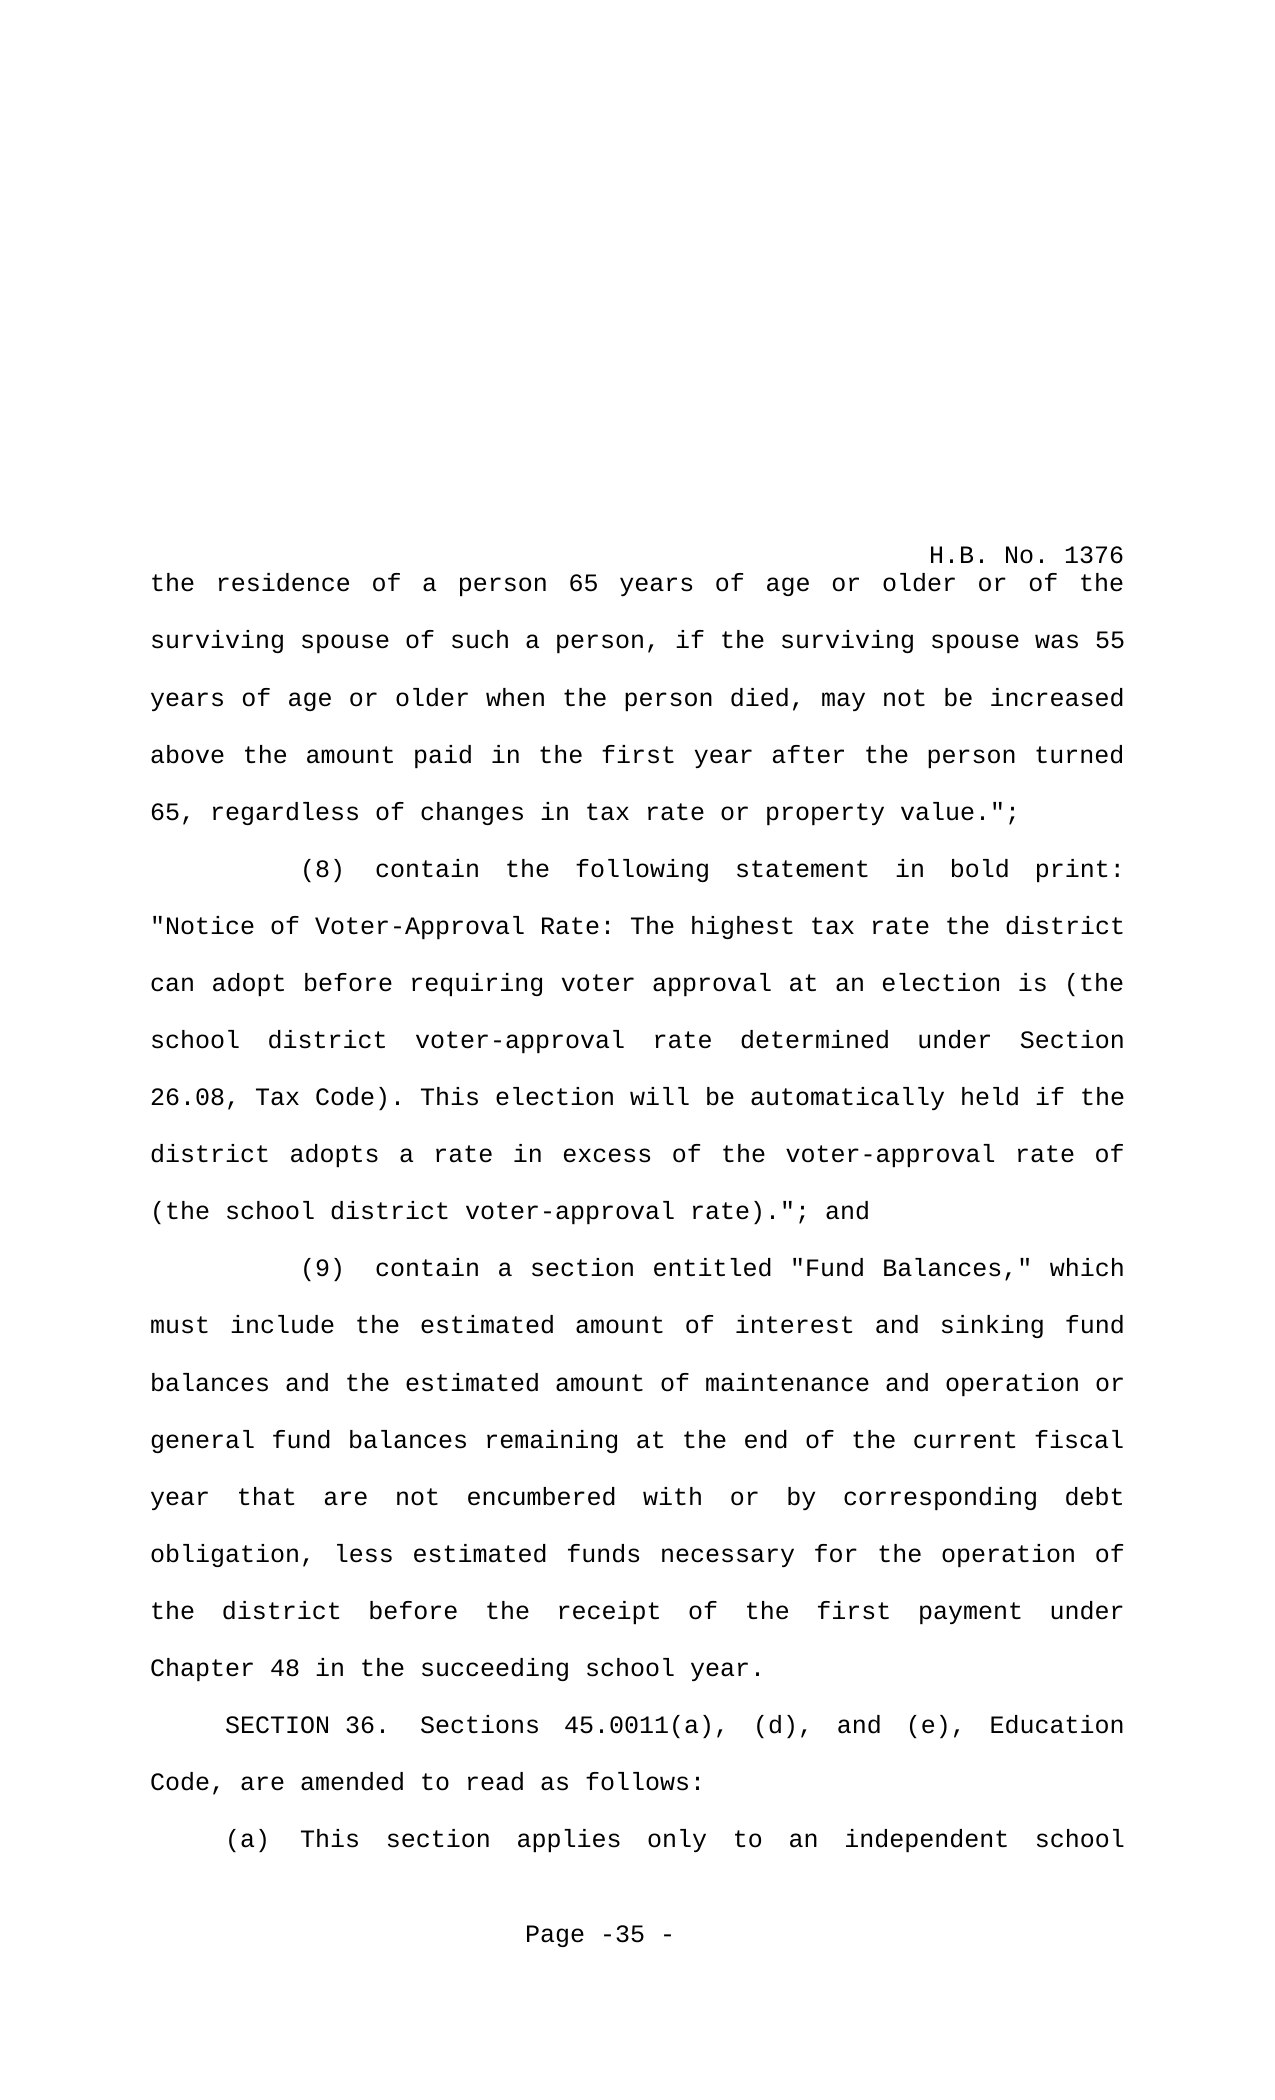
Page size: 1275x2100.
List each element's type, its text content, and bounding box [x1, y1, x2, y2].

text (8) contain the following statement in bold print: "Notice of Voter-Approval Rate: The highest tax rate the district can adopt before requiring voter approval at an election is (the school district voter-approval rate determined under Section 26.08, Tax Code). This election will be automatically held if the district adopts a rate in excess of the voter-approval rate of (the school district voter-approval rate)."; and [150, 856, 1125, 1227]
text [150, 571, 1125, 828]
text (9) contain a section entitled "Fund Balances," which must include the estimated amount of interest and sinking fund balances and the estimated amount of maintenance and operation or general fund balances remaining at the end of the current fiscal year that are not encumbered with or by corresponding debt obligation, less estimated funds necessary for the operation of the district before the receipt of the first payment under Chapter 48 in the succeeding school year. [150, 1256, 1125, 1684]
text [150, 1827, 1125, 1855]
text SECTION 36. Sections 45.0011(a), (d), and (e), Education Code, are amended to read as follows: [150, 1712, 1125, 1798]
